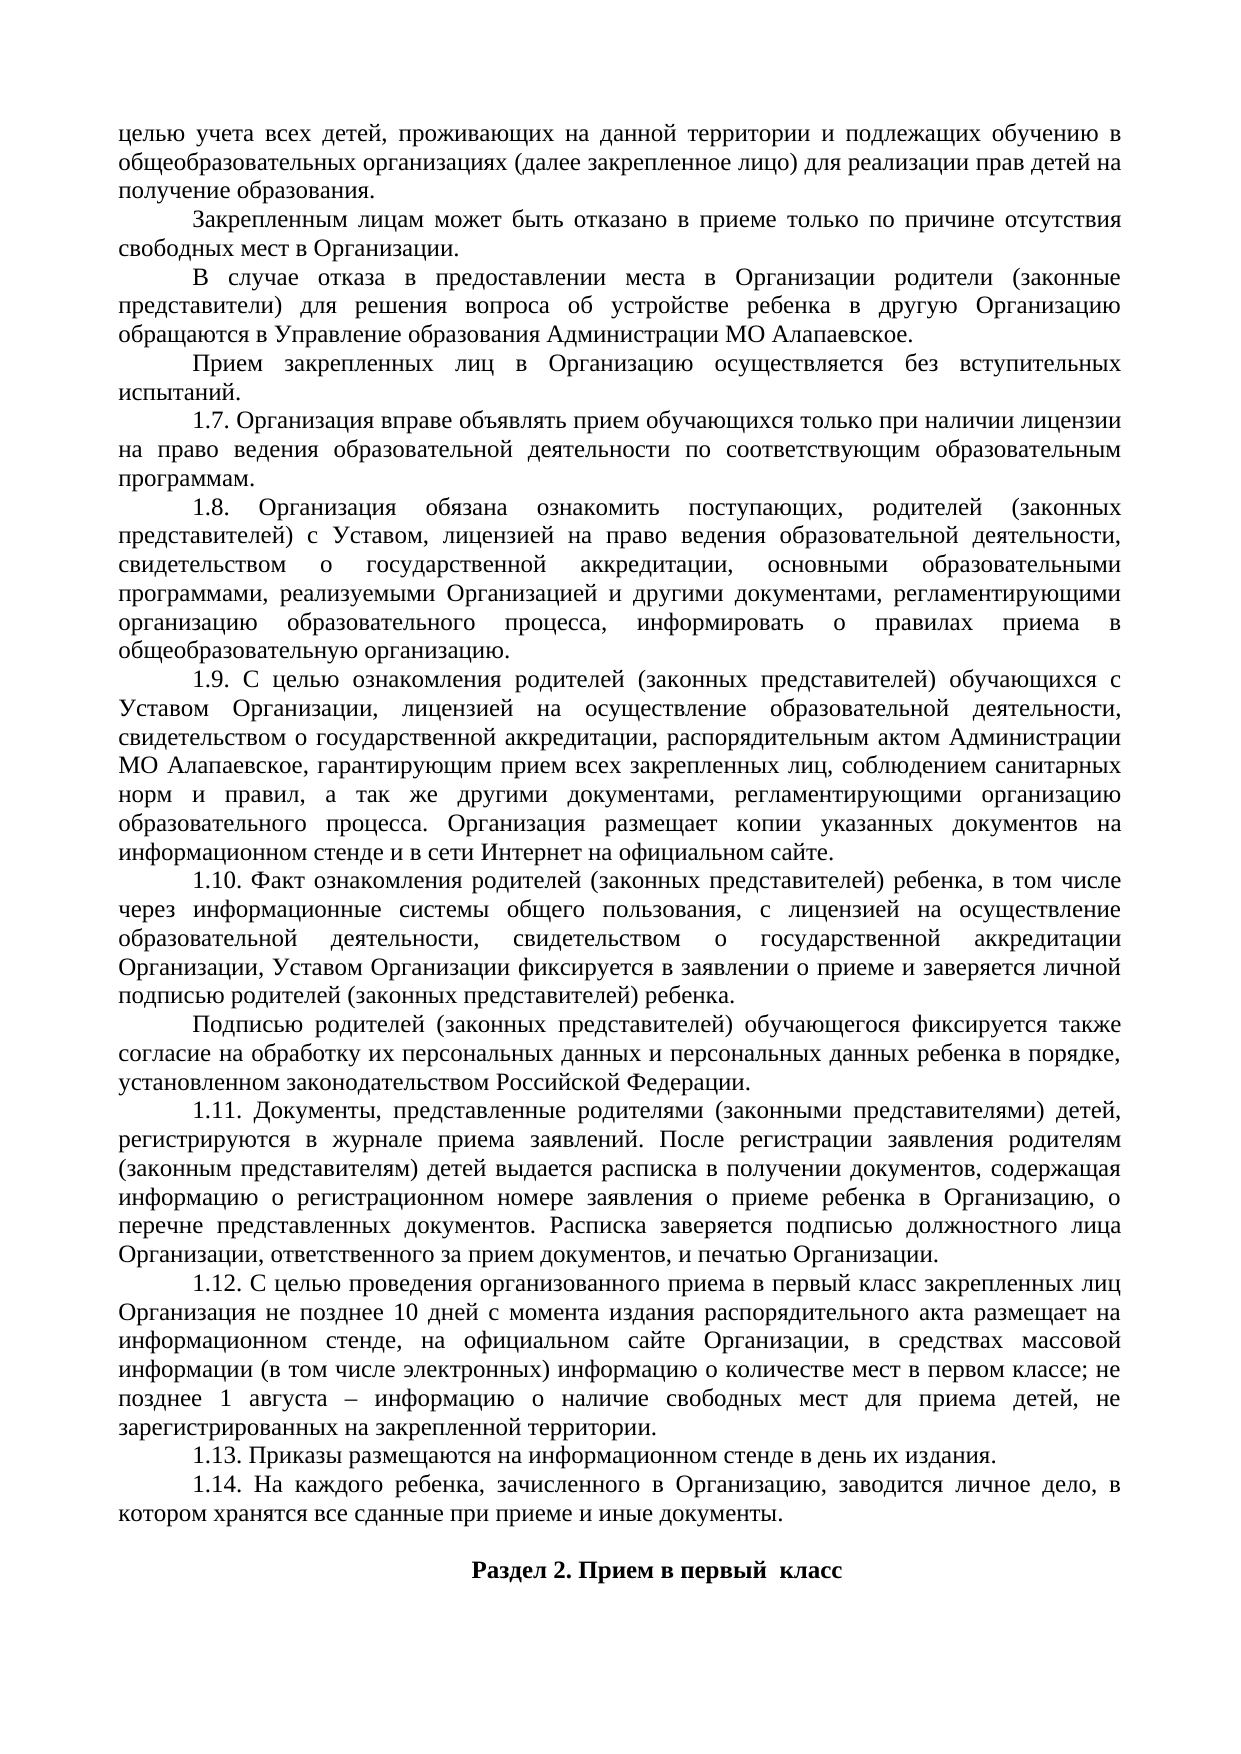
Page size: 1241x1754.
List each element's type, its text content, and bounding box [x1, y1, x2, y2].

text В случае отказа в предоставлении места в Организации родители (законные представители) для решения вопроса об устройстве ребенка в другую Организацию обращаются в Управление образования Администрации МО Алапаевское. [118, 262, 1122, 348]
text Раздел 2. Прием в первый класс [118, 1556, 1122, 1584]
text 1.14. На каждого ребенка, зачисленного в Организацию, заводится личное дело, в котором хранятся все сданные при приеме и иные документы. [118, 1469, 1122, 1527]
text 1.11. Документы, представленные родителями (законными представителями) детей, регистрируются в журнале приема заявлений. После регистрации заявления родителям (законным представителям) детей выдается расписка в получении документов, содержащая информацию о регистрационном номере заявления о приеме ребенка в Организацию, о перечне представленных документов. Расписка заверяется подписью должностного лица Организации, ответственного за прием документов, и печатью Организации. [118, 1096, 1122, 1268]
text 1.12. С целью проведения организованного приема в первый класс закрепленных лиц Организация не позднее 10 дней с момента издания распорядительного акта размещает на информационном стенде, на официальном сайте Организации, в средствах массовой информации (в том числе электронных) информацию о количестве мест в первом классе; не позднее 1 августа – информацию о наличие свободных мест для приема детей, не зарегистрированных на закрепленной территории. [118, 1268, 1122, 1441]
text Закрепленным лицам может быть отказано в приеме только по причине отсутствия свободных мест в Организации. [118, 204, 1122, 262]
text Подписью родителей (законных представителей) обучающегося фиксируется также согласие на обработку их персональных данных и персональных данных ребенка в порядке, установленном законодательством Российской Федерации. [118, 1009, 1122, 1096]
text 1.8. Организация обязана ознакомить поступающих, родителей (законных представителей) с Уставом, лицензией на право ведения образовательной деятельности, свидетельством о государственной аккредитации, основными образовательными программами, реализуемыми Организацией и другими документами, регламентирующими организацию образовательного процесса, информировать о правилах приема в общеобразовательную организацию. [118, 492, 1122, 664]
text 1.9. С целью ознакомления родителей (законных представителей) обучающихся с Уставом Организации, лицензией на осуществление образовательной деятельности, свидетельством о государственной аккредитации, распорядительным актом Администрации МО Алапаевское, гарантирующим прием всех закрепленных лиц, соблюдением санитарных норм и правил, а так же другими документами, регламентирующими организацию образовательного процесса. Организация размещает копии указанных документов на информационном стенде и в сети Интернет на официальном сайте. [118, 664, 1122, 866]
text 1.13. Приказы размещаются на информационном стенде в день их издания. [118, 1441, 1122, 1469]
text 1.10. Факт ознакомления родителей (законных представителей) ребенка, в том числе через информационные системы общего пользования, с лицензией на осуществление образовательной деятельности, свидетельством о государственной аккредитации Организации, Уставом Организации фиксируется в заявлении о приеме и заверяется личной подписью родителей (законных представителей) ребенка. [118, 866, 1122, 1009]
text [118, 118, 1122, 204]
text 1.7. Организация вправе объявлять прием обучающихся только при наличии лицензии на право ведения образовательной деятельности по соответствующим образовательным программам. [118, 406, 1122, 492]
text Прием закрепленных лиц в Организацию осуществляется без вступительных испытаний. [118, 348, 1122, 406]
